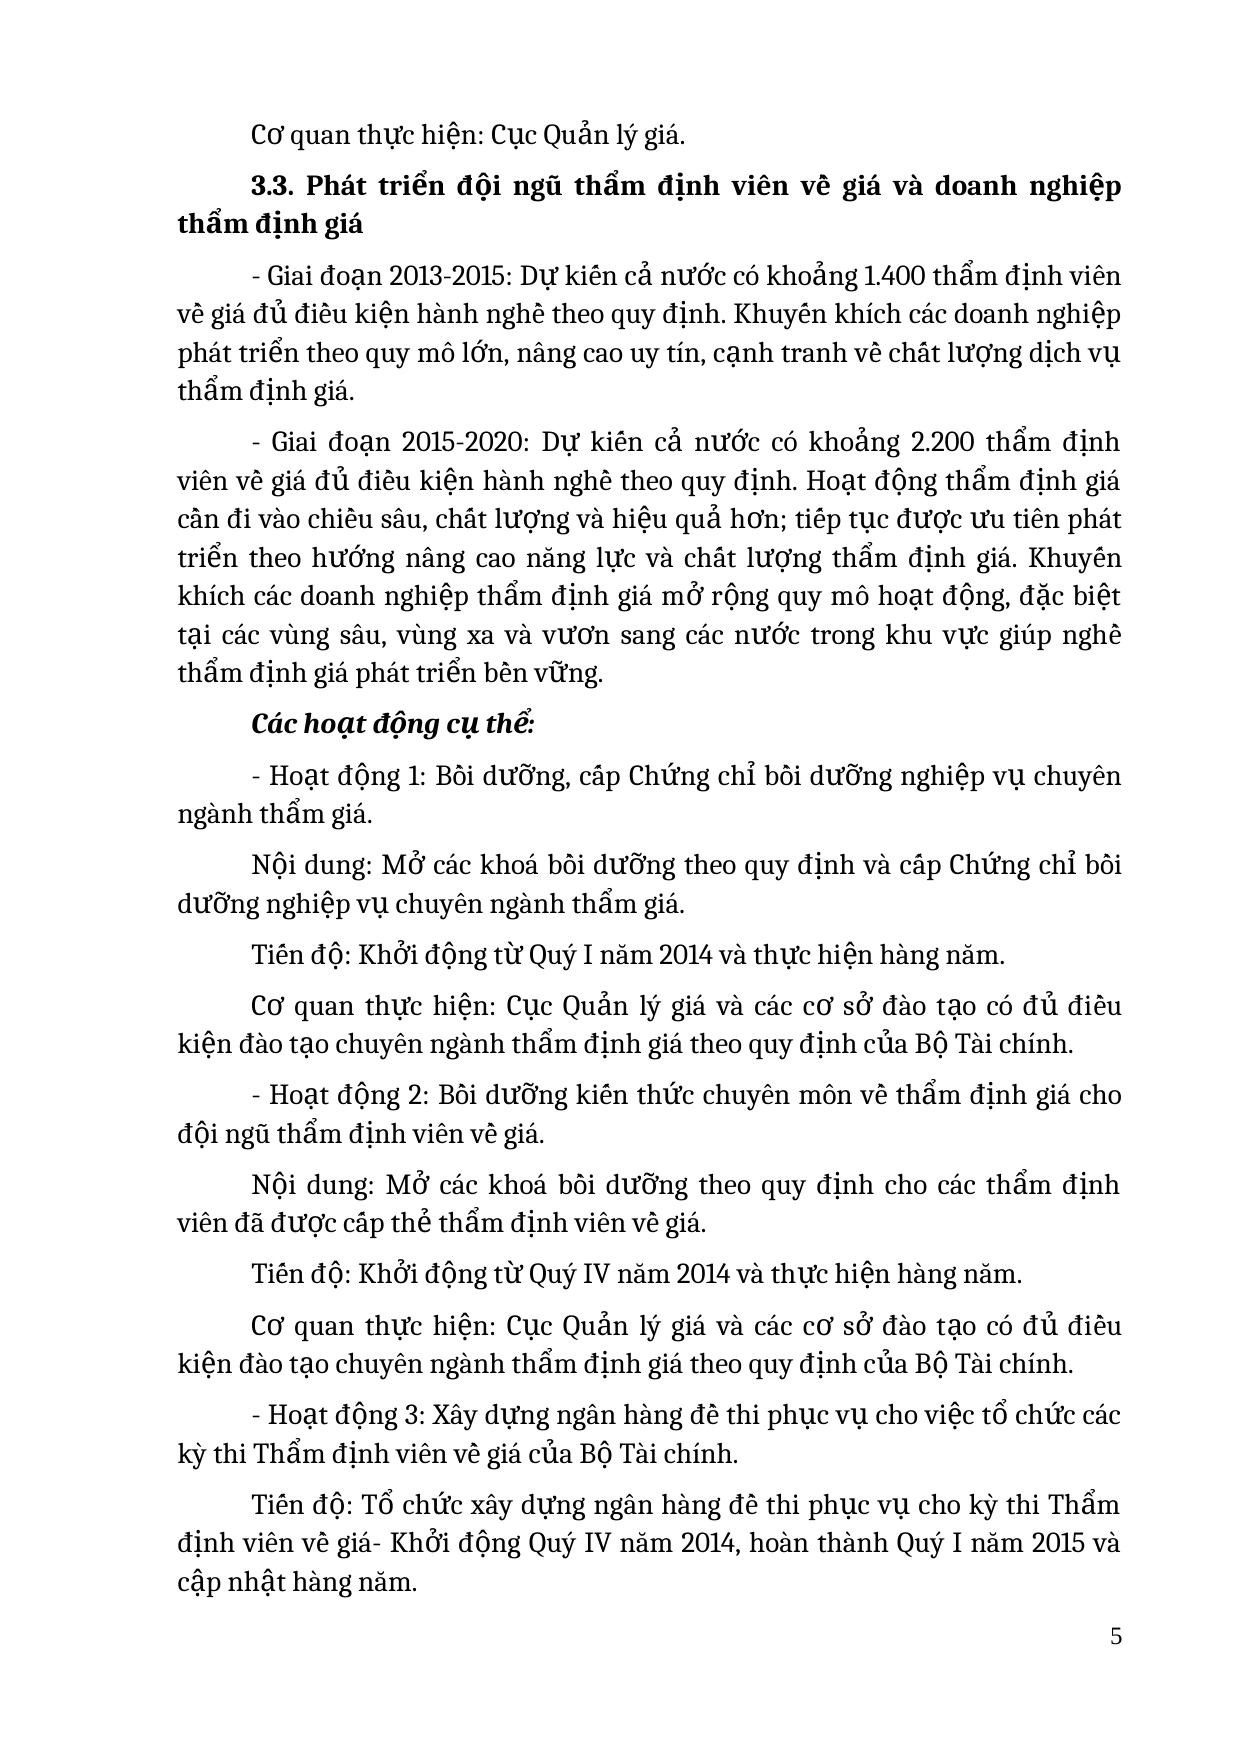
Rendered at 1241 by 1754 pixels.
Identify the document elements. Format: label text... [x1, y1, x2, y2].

text Cơ quan thực hiện: Cục Quản lý giá và các cơ sở đào tạo có đủ điều kiện đào tạo chuyên ngành thẩm định giá theo quy định của Bộ Tài chính. [177, 1309, 1122, 1381]
text Cơ quan thực hiện: Cục Quản lý giá và các cơ sở đào tạo có đủ điều kiện đào tạo chuyên ngành thẩm định giá theo quy định của Bộ Tài chính. [177, 989, 1122, 1061]
text - Hoạt động 2: Bồi dưỡng kiến thức chuyên môn về thẩm định giá cho đội ngũ thẩm định viên về giá. [177, 1078, 1122, 1151]
text - Giai đoạn 2013-2015: Dự kiến cả nước có khoảng 1.400 thẩm định viên về giá đủ điều kiện hành nghề theo quy định. Khuyến khích các doanh nghiệp phát triển theo quy mô lớn, nâng cao uy tín, cạnh tranh về chất lượng dịch vụ thẩm định giá. [177, 259, 1122, 408]
text Tiến độ: Khởi động từ Quý IV năm 2014 và thực hiện hàng năm. [177, 1258, 1122, 1291]
text Tiến độ: Tổ chức xây dựng ngân hàng đề thi phục vụ cho kỳ thi Thẩm định viên về giá- Khởi động Quý IV năm 2014, hoàn thành Quý I năm 2015 và cập nhật hàng năm. [177, 1488, 1122, 1598]
text Các hoạt động cụ thể: [177, 708, 1122, 741]
text Nội dung: Mở các khoá bồi dưỡng theo quy định và cấp Chứng chỉ bồi dưỡng nghiệp vụ chuyên ngành thẩm giá. [177, 848, 1122, 920]
text - Hoạt động 3: Xây dựng ngân hàng đề thi phục vụ cho việc tổ chức các kỳ thi Thẩm định viên về giá của Bộ Tài chính. [177, 1398, 1122, 1470]
text - Hoạt động 1: Bồi dưỡng, cấp Chứng chỉ bồi dưỡng nghiệp vụ chuyên ngành thẩm giá. [177, 759, 1122, 831]
text 3.3. Phát triển đội ngũ thẩm định viên về giá và doanh nghiệp thẩm định giá [177, 169, 1122, 241]
text - Giai đoạn 2015-2020: Dự kiến cả nước có khoảng 2.200 thẩm định viên về giá đủ điều kiện hành nghề theo quy định. Hoạt động thẩm định giá cần đi vào chiều sâu, chất lượng và hiệu quả hơn; tiếp tục được ưu tiên phát triển theo hướng nâng cao năng lực và chất lượng thẩm định giá. Khuyến khích các doanh nghiệp thẩm định giá mở rộng quy mô hoạt động, đặc biệt tại các vùng sâu, vùng xa và vươn sang các nước trong khu vực giúp nghề thẩm định giá phát triển bền vững. [177, 425, 1122, 690]
text Nội dung: Mở các khoá bồi dưỡng theo quy định cho các thẩm định viên đã được cấp thẻ thẩm định viên về giá. [177, 1168, 1122, 1240]
text Cơ quan thực hiện: Cục Quản lý giá. [177, 118, 1122, 152]
text Tiến độ: Khởi động từ Quý I năm 2014 và thực hiện hàng năm. [177, 938, 1122, 971]
